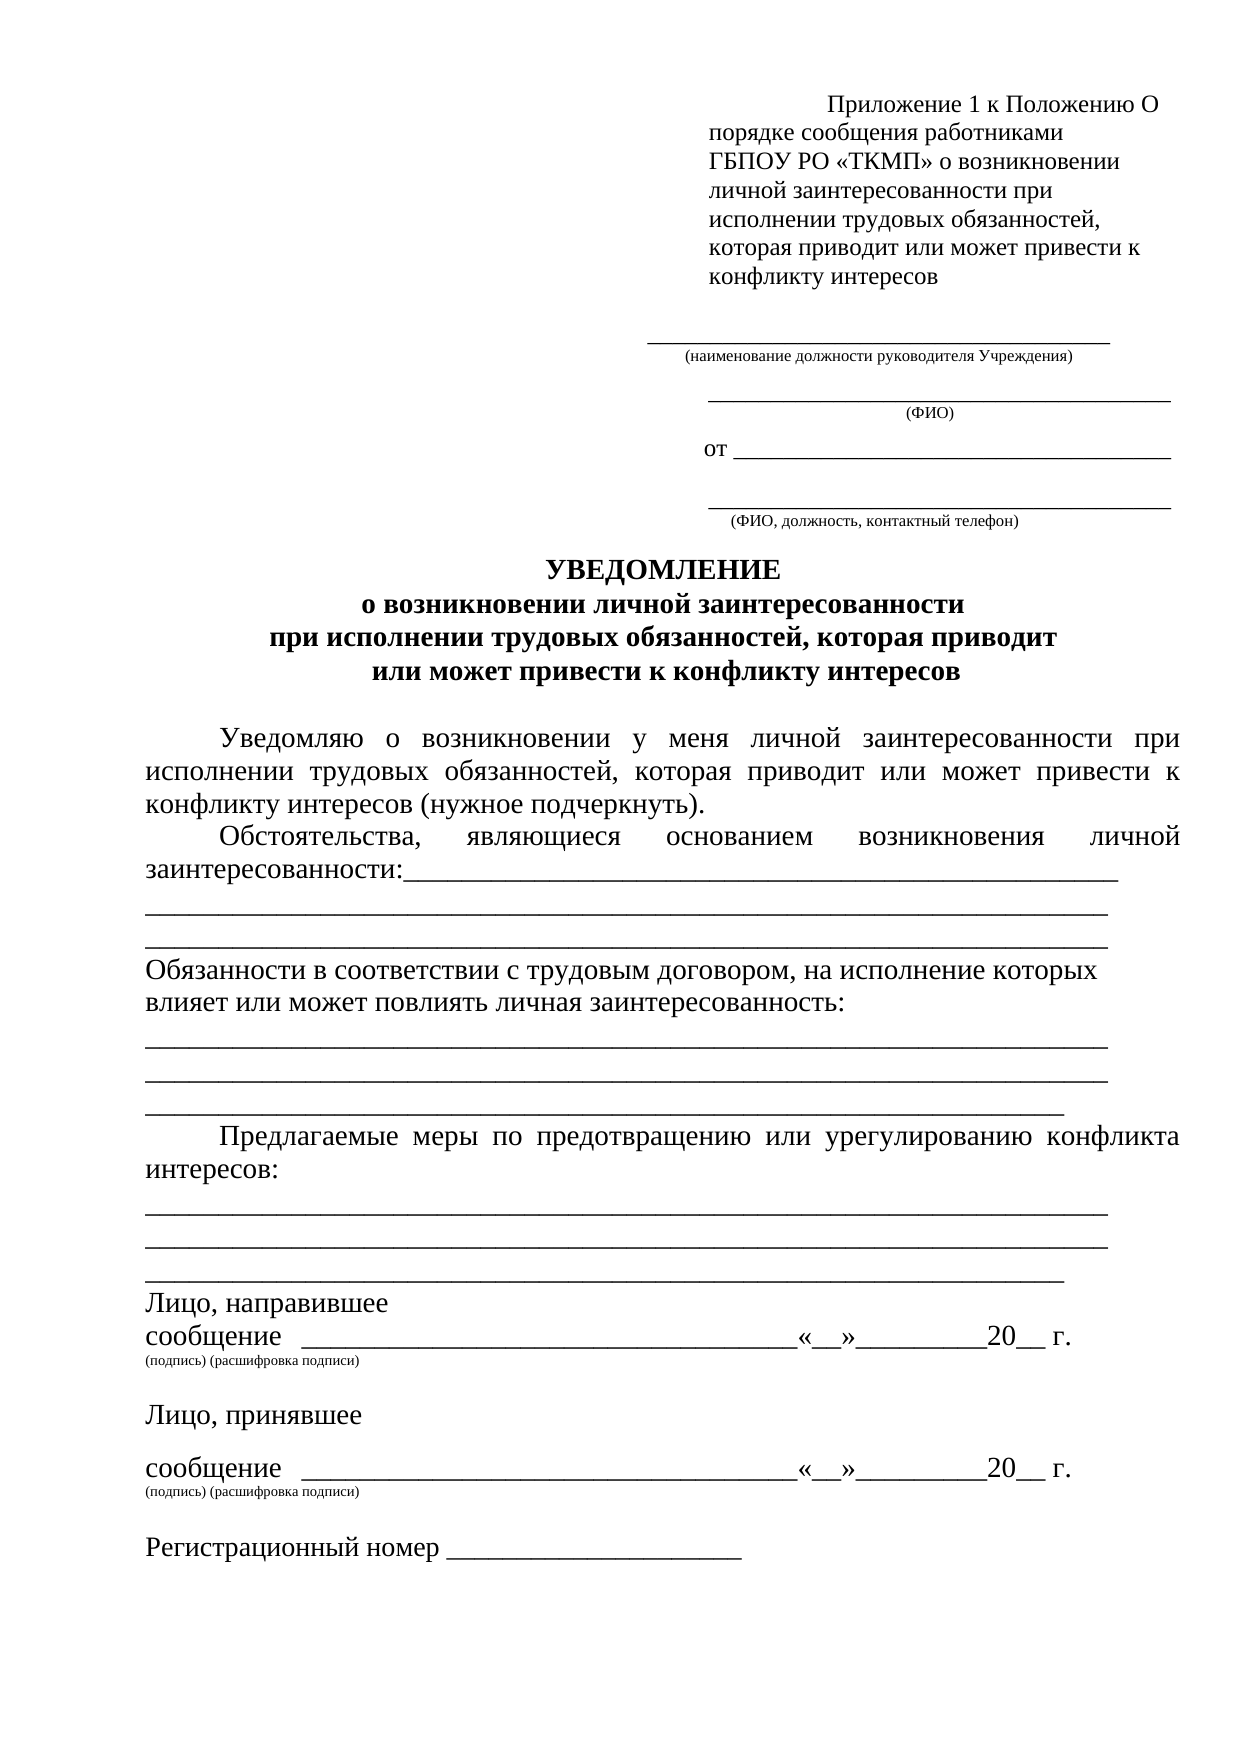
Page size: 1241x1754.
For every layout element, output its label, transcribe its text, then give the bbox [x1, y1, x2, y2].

text при исполнении трудовых обязанностей, которая приводит [118, 619, 1208, 653]
text ГБПОУ РО «ТКМП» о возникновении личной заинтересованности при исполнении трудовых обязанностей, которая приводит или может привести к конфликту интересов [709, 146, 1181, 290]
text (подпись) (расшифровка подписи) [145, 1483, 1181, 1500]
text (ФИО, должность, контактный телефон) [731, 512, 1181, 529]
text __________________________________________________________________ [145, 1218, 1181, 1252]
text _______________________________________________________________ [145, 1085, 1181, 1119]
text от ___________________________________ [118, 433, 1171, 462]
text Приложение 1 к Положению О порядке сообщения работниками [709, 89, 1181, 146]
text Лицо, принявшее [145, 1397, 1181, 1431]
text сообщение __________________________________«__»_________20__ г. [145, 1450, 1181, 1483]
text или может привести к конфликту интересов [118, 653, 1214, 687]
text влияет или может повлиять личная заинтересованность: [145, 986, 1181, 1018]
text (ФИО) [678, 405, 1181, 422]
text Обязанности в соответствии с трудовым договором, на исполнение которых [145, 952, 1181, 986]
text __________________________________________________________________ [145, 1052, 1181, 1085]
text (наименование должности руководителя Учреждения) [685, 347, 1181, 365]
text __________________________________________________________________ [145, 1185, 1181, 1218]
text _____________________________________ [697, 376, 1181, 405]
text __________________________________________________________________ [145, 918, 1181, 952]
text _____________________________________ [647, 318, 1181, 347]
text сообщение __________________________________«__»_________20__ г. [145, 1319, 1181, 1352]
text о возникновении личной заинтересованности [118, 586, 1208, 619]
text _______________________________________________________________ [145, 1252, 1181, 1285]
text Регистрационный номер _____________________ [145, 1529, 1181, 1562]
text УВЕДОМЛЕНИЕ [118, 552, 1208, 586]
text Обстоятельства, являющиеся основанием возникновения личной заинтересованности:_________________________________________________ [145, 819, 1181, 885]
text _____________________________________ [118, 483, 1171, 512]
text Лицо, направившее [145, 1285, 1181, 1319]
text __________________________________________________________________ [145, 885, 1181, 918]
text (подпись) (расшифровка подписи) [145, 1352, 1181, 1368]
text __________________________________________________________________ [145, 1018, 1181, 1052]
text Предлагаемые меры по предотвращению или урегулированию конфликта интересов: [145, 1119, 1181, 1184]
text Уведомляю о возникновении у меня личной заинтересованности при исполнении трудовых обязанностей, которая приводит или может привести к конфликту интересов (нужное подчеркнуть). [145, 721, 1181, 819]
